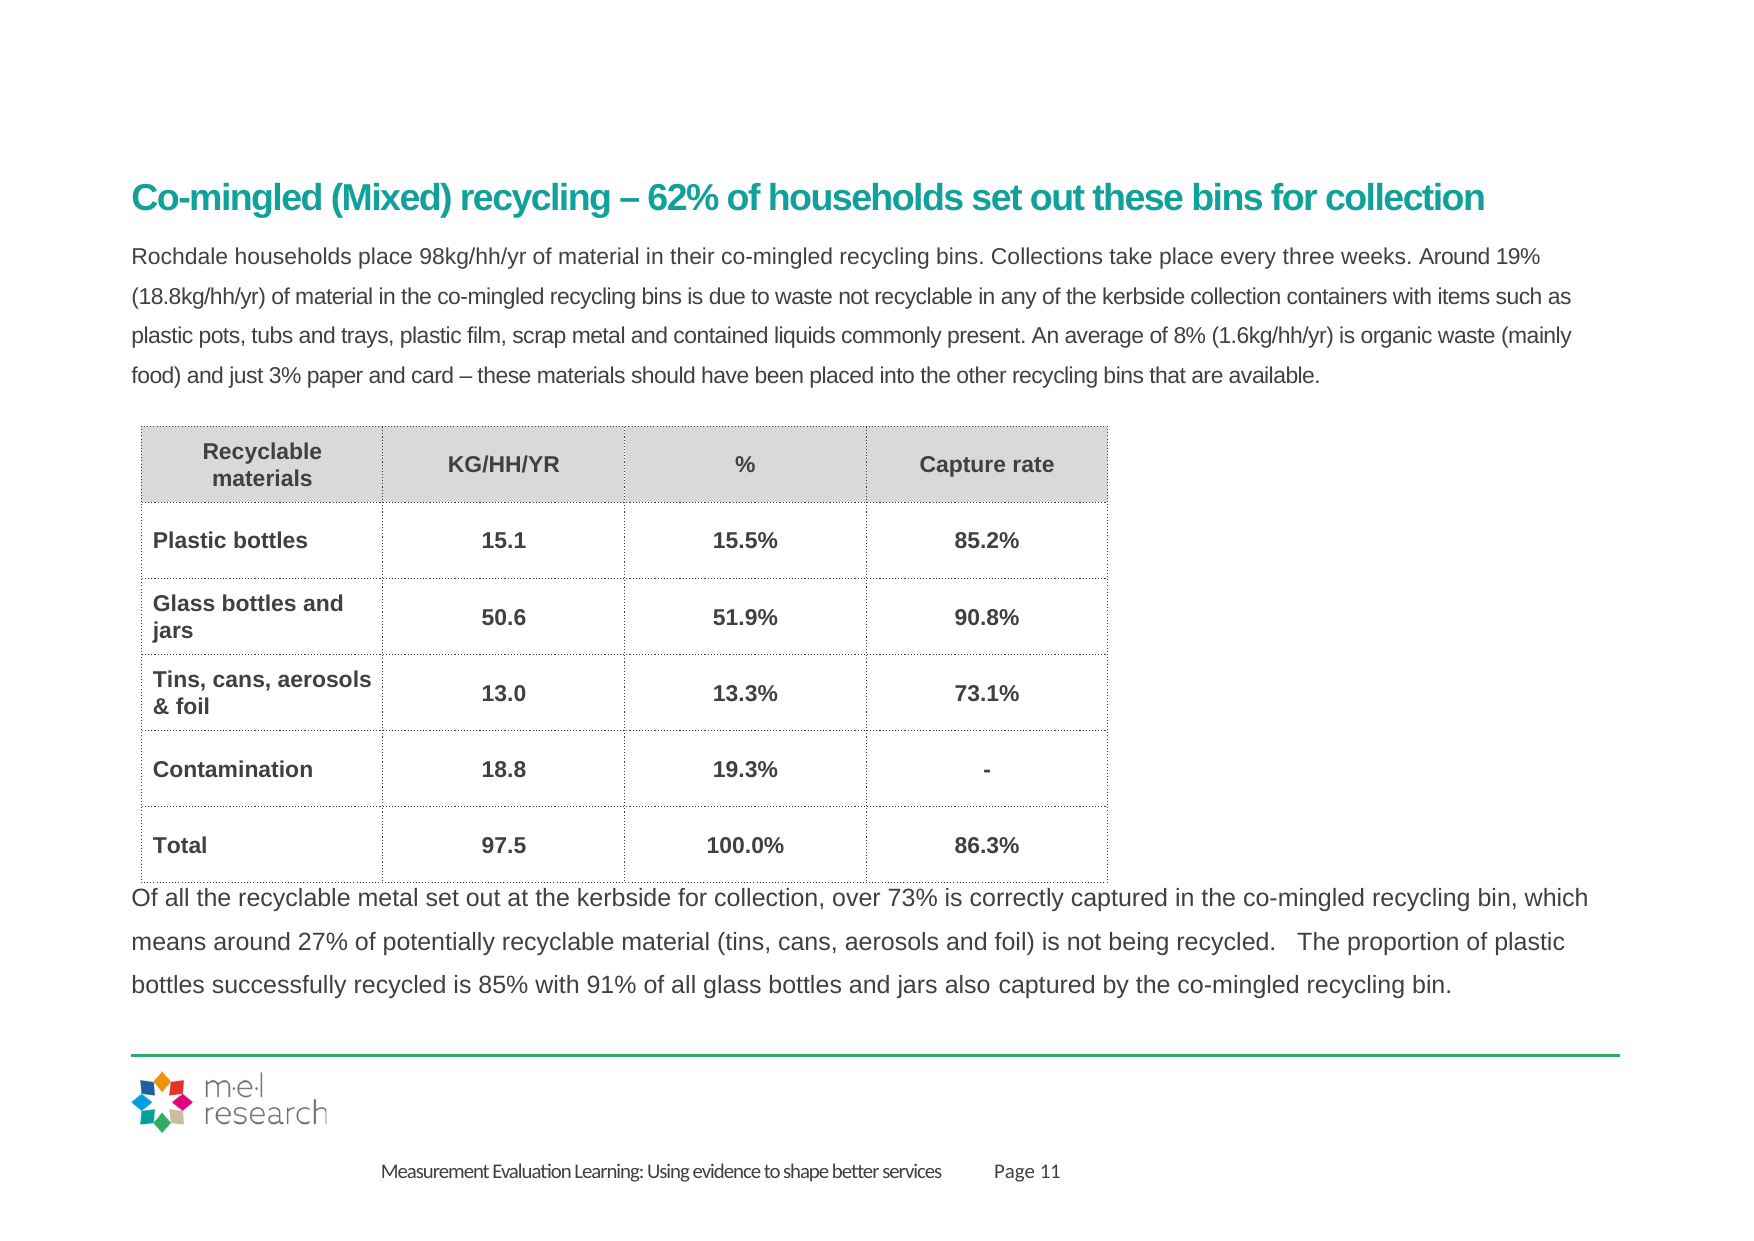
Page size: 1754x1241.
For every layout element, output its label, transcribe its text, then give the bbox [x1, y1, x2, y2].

table_cell 13.0 [383, 654, 624, 730]
table_cell 15.5% [625, 502, 866, 578]
table_header Capture rate [866, 426, 1108, 502]
table_cell 50.6 [383, 578, 624, 654]
table_header % [625, 426, 866, 502]
table_cell 97.5 [383, 806, 624, 882]
text Rochdale households place 98kg/hh/yr of material in their co-mingled recycling bins. Collections take place every three weeks. Around 19% (18.8kg/hh/yr) of material in the co-mingled recycling bins is due to waste not recyclable in any of the kerbside collection containers with items such as plastic pots, tubs and trays, plastic film, scrap metal and contained liquids commonly present. An average of 8% (1.6kg/hh/yr) is organic waste (mainly food) and just 3% paper and card – these materials should have been placed into the other recycling bins that are available. [131, 243, 1621, 388]
table_cell 15.1 [383, 502, 624, 578]
text Of all the recyclable metal set out at the kerbside for collection, over 73% is correctly captured in the co-mingled recycling bin, which means around 27% of potentially recyclable material (tins, cans, aerosols and foil) is not being recycled. The proportion of plastic bottles successfully recycled is 85% with 91% of all glass bottles and jars also captured by the co-mingled recycling bin. [131, 883, 1621, 998]
table_cell 85.2% [866, 502, 1108, 578]
table_cell Tins, cans, aerosols & foil [141, 654, 383, 730]
table_cell Total [141, 806, 383, 882]
table_cell 73.1% [866, 654, 1108, 730]
table_cell - [866, 730, 1108, 806]
table_cell 13.3% [625, 654, 866, 730]
table_cell 86.3% [866, 806, 1108, 882]
picture [131, 1071, 327, 1133]
table_cell Contamination [141, 730, 383, 806]
table_cell 100.0% [625, 806, 866, 882]
table_cell 18.8 [383, 730, 624, 806]
table_cell Plastic bottles [141, 502, 383, 578]
text Co-mingled (Mixed) recycling – 62% of households set out these bins for collection [131, 175, 1621, 218]
table_cell 51.9% [625, 578, 866, 654]
table_header KG/HH/YR [383, 426, 624, 502]
table_header Recyclable materials [141, 426, 383, 502]
table_cell 19.3% [625, 730, 866, 806]
table_cell Glass bottles and jars [141, 578, 383, 654]
table_cell 90.8% [866, 578, 1108, 654]
